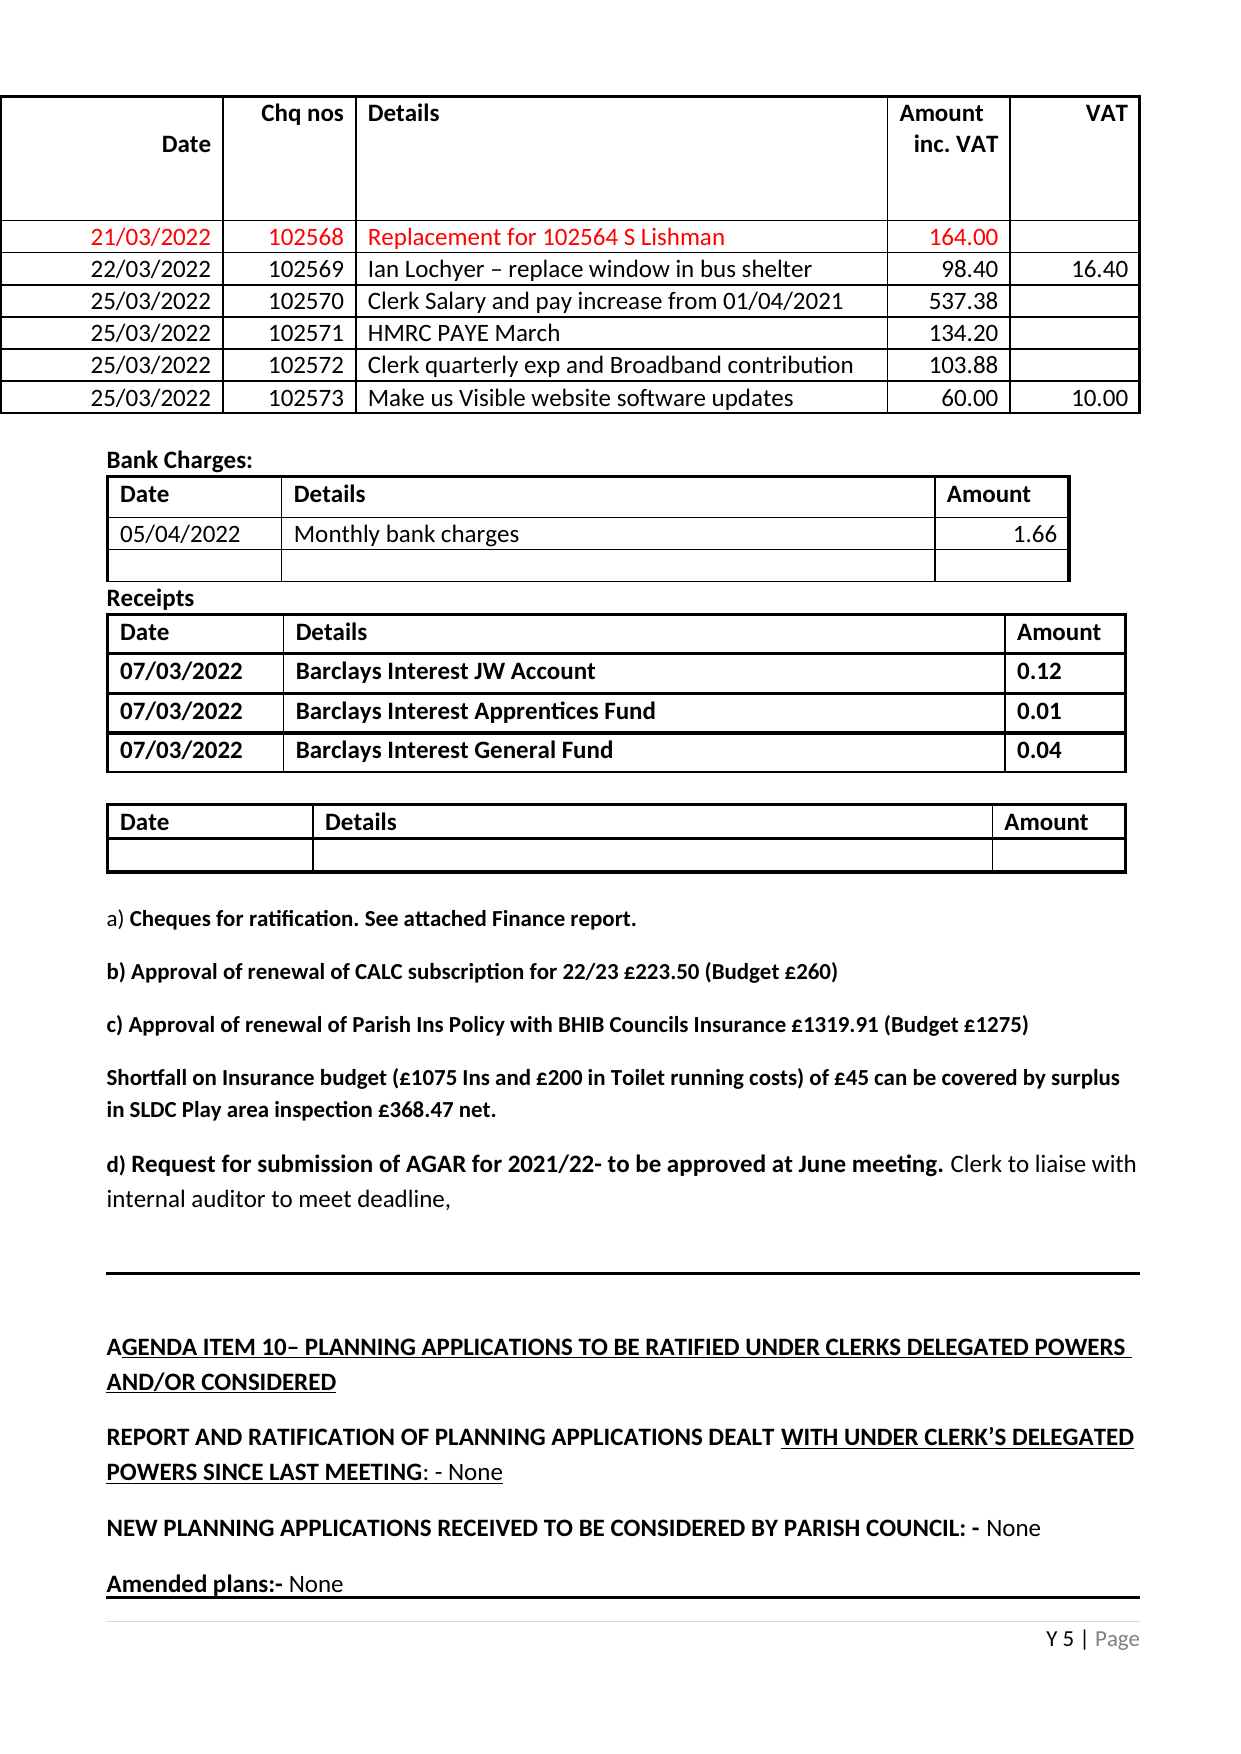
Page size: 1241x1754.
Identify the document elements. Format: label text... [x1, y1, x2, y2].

table_header Date [109, 616, 283, 652]
table_cell 07/03/2022 [109, 695, 283, 731]
text a) Cheques for ratification. See attached Finance report. [106, 904, 1140, 932]
table_header Date [109, 478, 281, 516]
text c) Approval of renewal of Parish Ins Policy with BHIB Councils Insurance £1319.91 (Budget £1275) [106, 1010, 1140, 1038]
text Bank Charges: [106, 444, 1140, 475]
table_cell 60.00 [888, 382, 1009, 412]
table_cell 164.00 [888, 221, 1009, 252]
table_cell [1011, 286, 1138, 316]
table_cell 102573 [224, 382, 355, 412]
table_header Details [284, 616, 1004, 652]
table_cell 25/03/2022 [2, 382, 222, 412]
table_cell 102569 [224, 253, 355, 284]
table_cell 103.88 [888, 350, 1009, 380]
table_cell Barclays Interest Apprentices Fund [284, 695, 1004, 731]
table_cell 25/03/2022 [2, 318, 222, 348]
table_cell 05/04/2022 [109, 518, 281, 548]
table_cell 07/03/2022 [109, 735, 283, 771]
table_cell 22/03/2022 [2, 253, 222, 284]
table_cell 102572 [224, 350, 355, 380]
table_cell 1.66 [936, 518, 1067, 548]
text d) Request for submission of AGAR for 2021/22- to be approved at June meeting. Clerk to liaise with internal auditor to meet deadline, [106, 1148, 1140, 1214]
table_cell Barclays Interest JW Account [284, 655, 1004, 692]
table_cell 102568 [224, 221, 355, 252]
text REPORT AND RATIFICATION OF PLANNING APPLICATIONS DEALT WITH UNDER CLERK’S DELEGATED POWERS SINCE LAST MEETING: - None [106, 1422, 1140, 1487]
table_header Date [2, 98, 222, 220]
table_cell [936, 550, 1067, 581]
table_cell 07/03/2022 [109, 655, 283, 692]
table_cell [282, 550, 934, 581]
table_cell 0.04 [1006, 735, 1124, 771]
table_header Details [357, 98, 887, 220]
table_cell [1011, 350, 1138, 380]
text b) Approval of renewal of CALC subscription for 22/23 £223.50 (Budget £260) [106, 957, 1140, 985]
table_cell Make us Visible website software updates [357, 382, 887, 412]
table_cell 537.38 [888, 286, 1009, 316]
table_cell Ian Lochyer – replace window in bus shelter [357, 253, 887, 284]
table_header Amount inc. VAT [888, 98, 1009, 220]
table_header Amount [936, 478, 1067, 516]
table_cell Replacement for 102564 S Lishman [357, 221, 887, 252]
text Shortfall on Insurance budget (£1075 Ins and £200 in Toilet running costs) of £45 can be covered by surplus in SLDC Play area inspection £368.47 net. [106, 1063, 1140, 1123]
text Amended plans:- None [106, 1568, 1140, 1596]
table_cell 25/03/2022 [2, 350, 222, 380]
table_cell Clerk Salary and pay increase from 01/04/2021 [357, 286, 887, 316]
table_cell [109, 550, 281, 581]
table_header Amount [1006, 616, 1124, 652]
table_cell [993, 840, 1124, 870]
table_cell [1011, 221, 1138, 252]
table_cell 0.12 [1006, 655, 1124, 692]
table_cell 16.40 [1011, 253, 1138, 284]
table_header Details [282, 478, 934, 516]
table_cell 102571 [224, 318, 355, 348]
table_cell 0.01 [1006, 695, 1124, 731]
table_cell 21/03/2022 [2, 221, 222, 252]
text NEW PLANNING APPLICATIONS RECEIVED TO BE CONSIDERED BY PARISH COUNCIL: - None [106, 1512, 1140, 1543]
table_header Date [109, 806, 312, 837]
table_header VAT [1011, 98, 1138, 220]
table_cell HMRC PAYE March [357, 318, 887, 348]
table_header Amount [993, 806, 1124, 837]
table_cell [109, 840, 312, 870]
table_cell 25/03/2022 [2, 286, 222, 316]
table_cell [1011, 318, 1138, 348]
table_cell Monthly bank charges [282, 518, 934, 548]
table_cell 134.20 [888, 318, 1009, 348]
table_cell 102570 [224, 286, 355, 316]
table_header Details [314, 806, 992, 837]
table_cell Clerk quarterly exp and Broadband contribution [357, 350, 887, 380]
text AGENDA ITEM 10– PLANNING APPLICATIONS TO BE RATIFIED UNDER CLERKS DELEGATED POWERS AND/OR CONSIDERED [106, 1331, 1140, 1396]
table_cell Barclays Interest General Fund [284, 735, 1004, 771]
table_cell 10.00 [1011, 382, 1138, 412]
text Receipts [106, 582, 1140, 613]
table_header Chq nos [224, 98, 355, 220]
table_cell 98.40 [888, 253, 1009, 284]
table_cell [314, 840, 992, 870]
